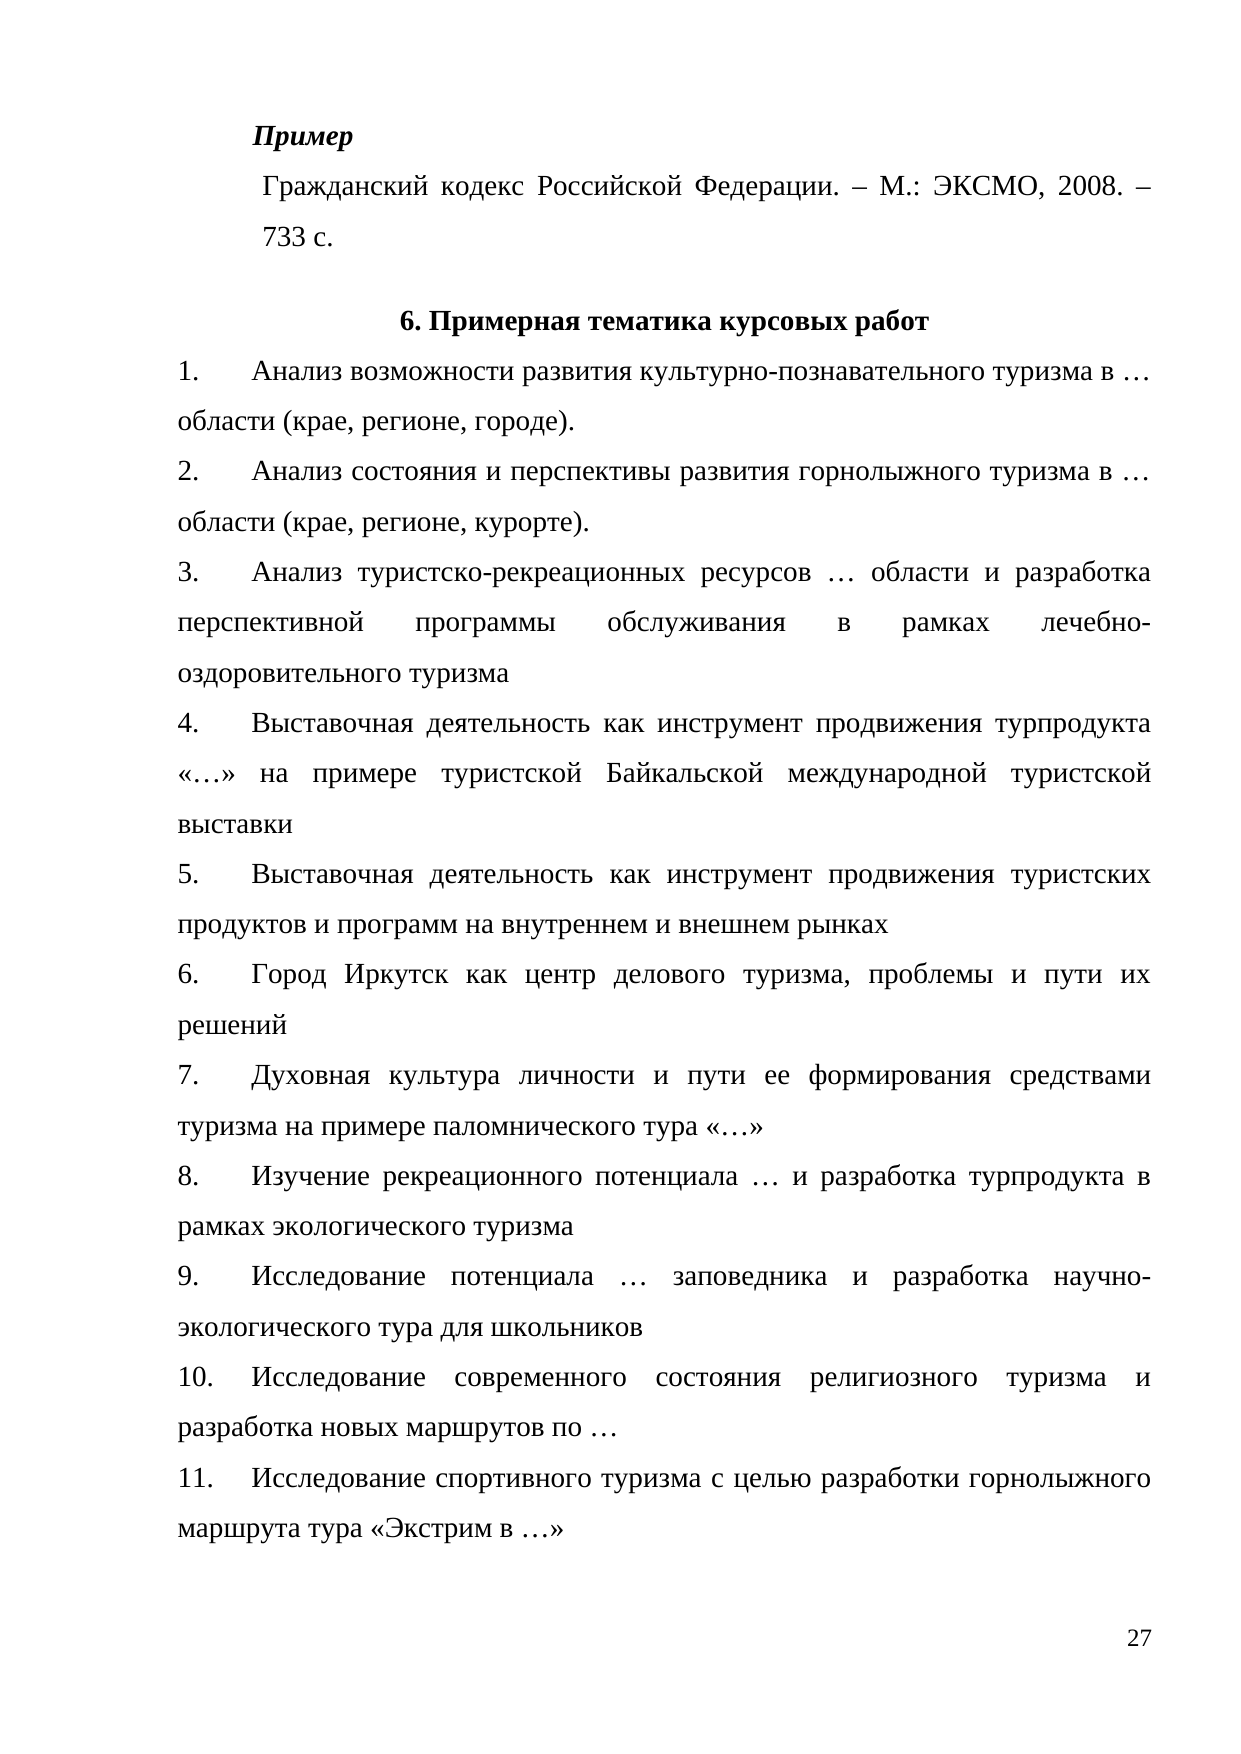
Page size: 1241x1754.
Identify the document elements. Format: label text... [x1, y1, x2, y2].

list Выставочная деятельность как инструмент продвижения туристских продуктов и программ на внутреннем и внешнем рынках [177, 856, 1152, 940]
list Анализ туристско-рекреационных ресурсов … области и разработка перспективной программы обслуживания в рамках лечебно-оздоровительного туризма [177, 554, 1152, 688]
text 6. Примерная тематика курсовых работ [177, 303, 1152, 336]
list Духовная культура личности и пути ее формирования средствами туризма на примере паломнического тура «…» [177, 1057, 1152, 1141]
list Исследование современного состояния религиозного туризма и разработка новых маршрутов по … [177, 1359, 1152, 1443]
list Выставочная деятельность как инструмент продвижения турпродукта «…» на примере туристской Байкальской международной туристской выставки [177, 705, 1152, 839]
list Город Иркутск как центр делового туризма, проблемы и пути их решений [177, 957, 1152, 1041]
list Исследование спортивного туризма с целью разработки горнолыжного маршрута тура «Экстрим в …» [177, 1460, 1152, 1544]
list Анализ возможности развития культурно-познавательного туризма в … области (крае, регионе, городе). [177, 353, 1152, 437]
text Пример [177, 118, 1152, 152]
list Анализ состояния и перспективы развития горнолыжного туризма в … области (крае, регионе, курорте). [177, 453, 1152, 537]
list Исследование потенциала … заповедника и разработка научно-экологического тура для школьников [177, 1258, 1152, 1342]
list Изучение рекреационного потенциала … и разработка турпродукта в рамках экологического туризма [177, 1158, 1152, 1242]
text Гражданский кодекс Российской Федерации. – М.: ЭКСМО, 2008. – 733 с. [262, 168, 1152, 252]
